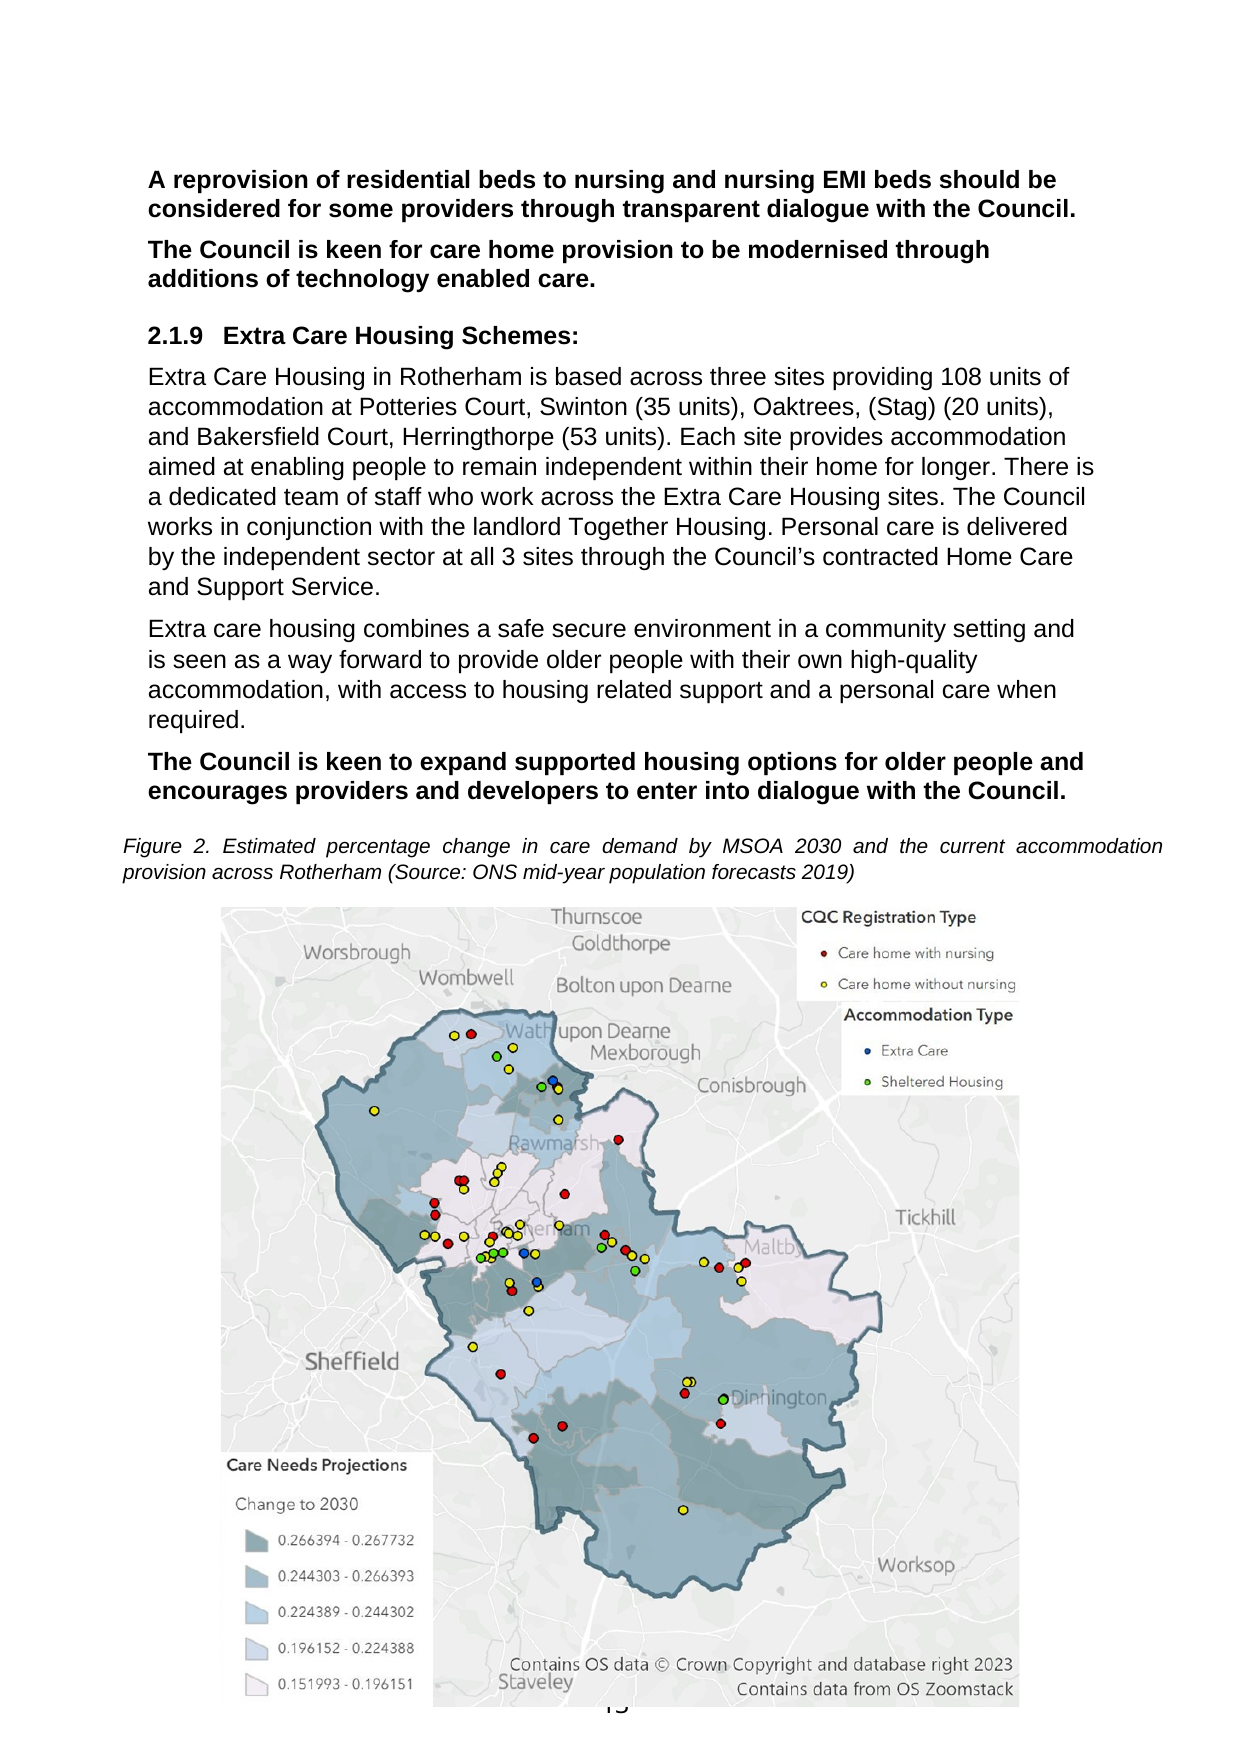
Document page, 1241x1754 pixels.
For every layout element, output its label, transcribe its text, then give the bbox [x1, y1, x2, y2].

picture [220, 907, 1020, 1707]
text Extra care housing combines a safe secure environment in a community setting and is seen as a way forward to provide older people with their own high-quality accommodation, with access to housing related support and a personal care when required. [148, 614, 1097, 733]
text Figure 2. Estimated percentage change in care demand by MSOA 2030 and the current accommodation provision across Rotherham (Source: ONS mid-year population forecasts 2019) [123, 834, 1167, 884]
text The Council is keen for care home provision to be modernised through additions of technology enabled care. [148, 234, 1097, 292]
text Extra Care Housing in Rotherham is based across three sites providing 108 units of accommodation at Potteries Court, Swinton (35 units), Oaktrees, (Stag) (20 units), and Bakersfield Court, Herringthorpe (53 units). Each site provides accommodation aimed at enabling people to remain independent within their home for longer. There is a dedicated team of staff who work across the Extra Care Housing sites. The Council works in conjunction with the landlord Together Housing. Personal care is delivered by the independent sector at all 3 sites through the Council’s contracted Home Care and Support Service. [148, 361, 1097, 601]
subtitle The Council is keen to expand supported housing options for older people and encourages providers and developers to enter into dialogue with the Council. [148, 747, 1097, 805]
list Extra Care Housing Schemes: [147, 321, 1167, 349]
text A reprovision of residential beds to nursing and nursing EMI beds should be considered for some providers through transparent dialogue with the Council. [148, 164, 1097, 222]
